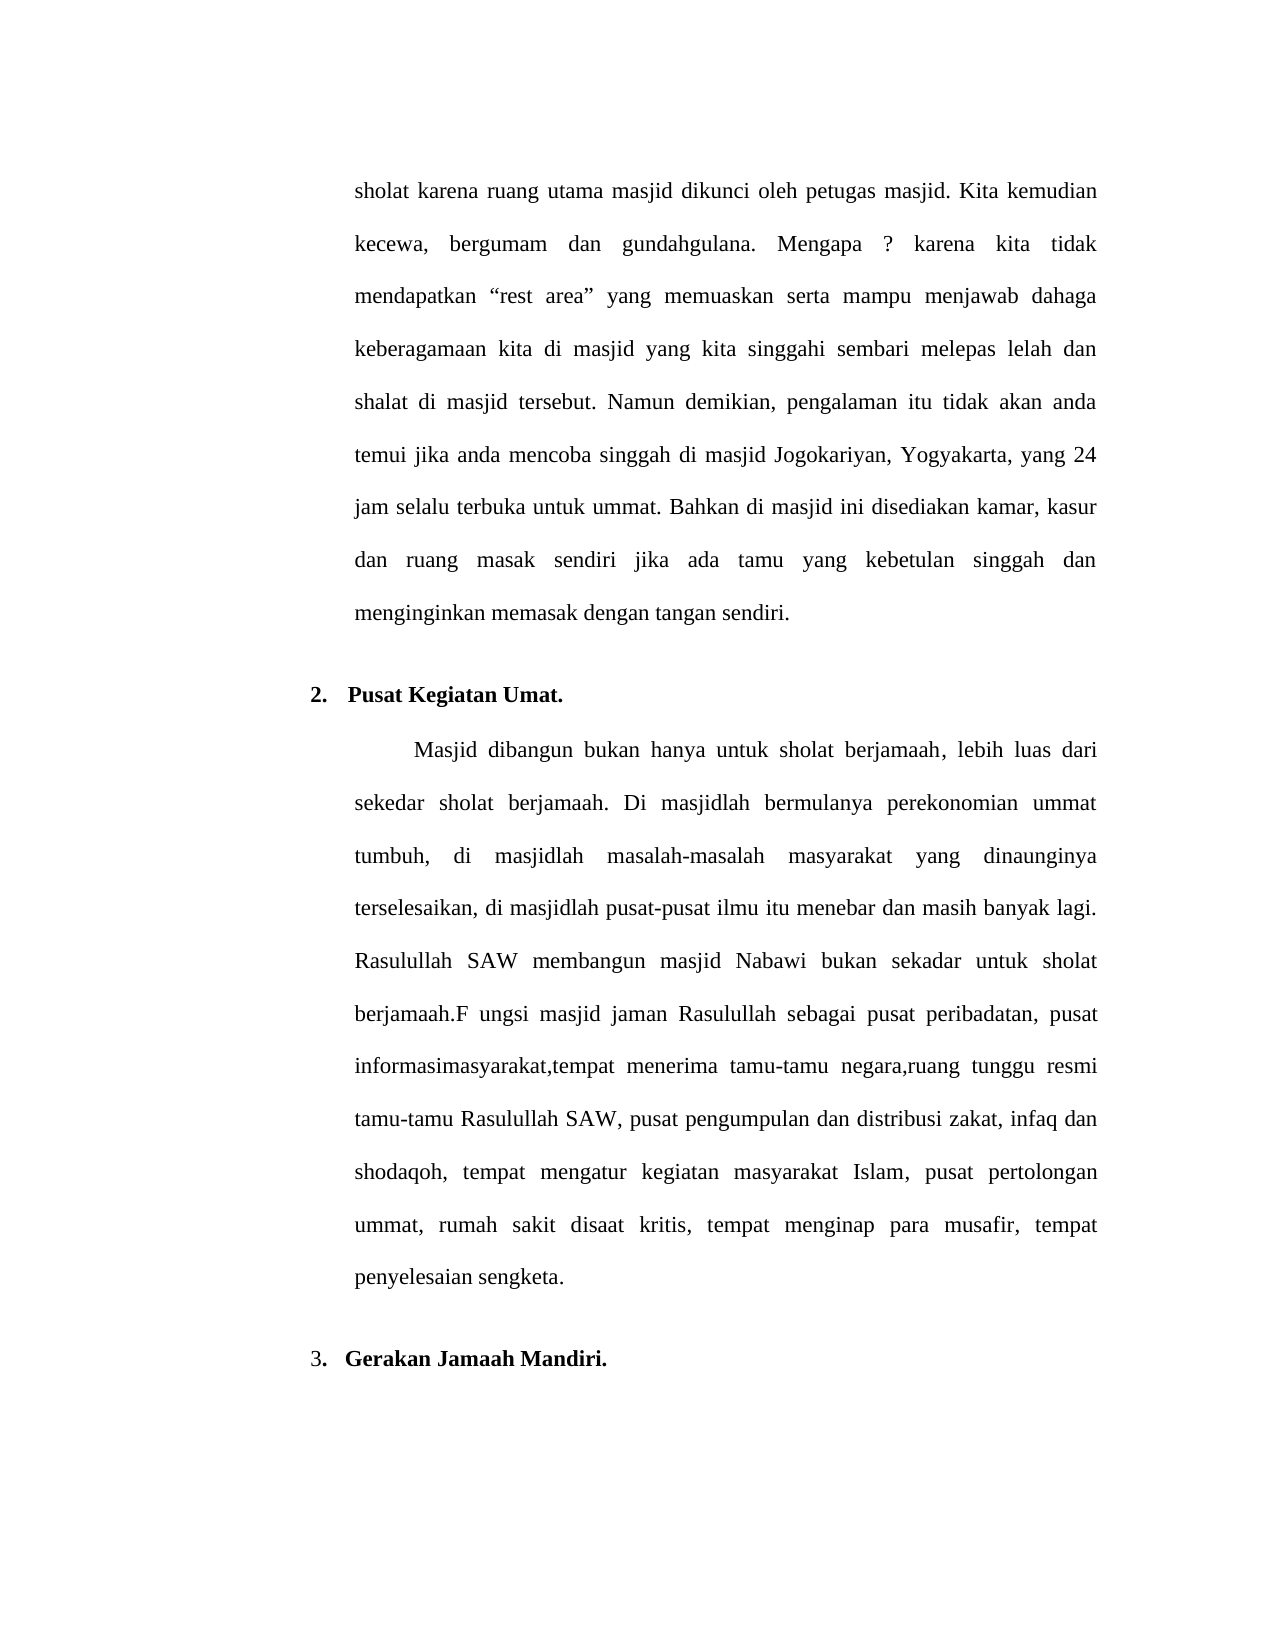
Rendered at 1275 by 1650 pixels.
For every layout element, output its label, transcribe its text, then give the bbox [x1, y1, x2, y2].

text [354, 177, 1098, 625]
list Pusat Kegiatan Umat. [310, 681, 1098, 707]
text Masjid dibangun bukan hanya untuk sholat berjamaah, lebih luas dari sekedar sholat berjamaah. Di masjidlah bermulanya perekonomian ummat tumbuh, di masjidlah masalah-masalah masyarakat yang dinaunginya terselesaikan, di masjidlah pusat-pusat ilmu itu menebar dan masih banyak lagi. Rasulullah SAW membangun masjid Nabawi bukan sekadar untuk sholat berjamaah.F ungsi masjid jaman Rasulullah sebagai pusat peribadatan, pusat informasimasyarakat,tempat menerima tamu-tamu negara,ruang tunggu resmi tamu-tamu Rasulullah SAW, pusat pengumpulan dan distribusi zakat, infaq dan shodaqoh, tempat mengatur kegiatan masyarakat Islam, pusat pertolongan ummat, rumah sakit disaat kritis, tempat menginap para musafir, tempat penyelesaian sengketa. [354, 736, 1098, 1290]
text 3. Gerakan Jamaah Mandiri. [310, 1345, 1098, 1372]
